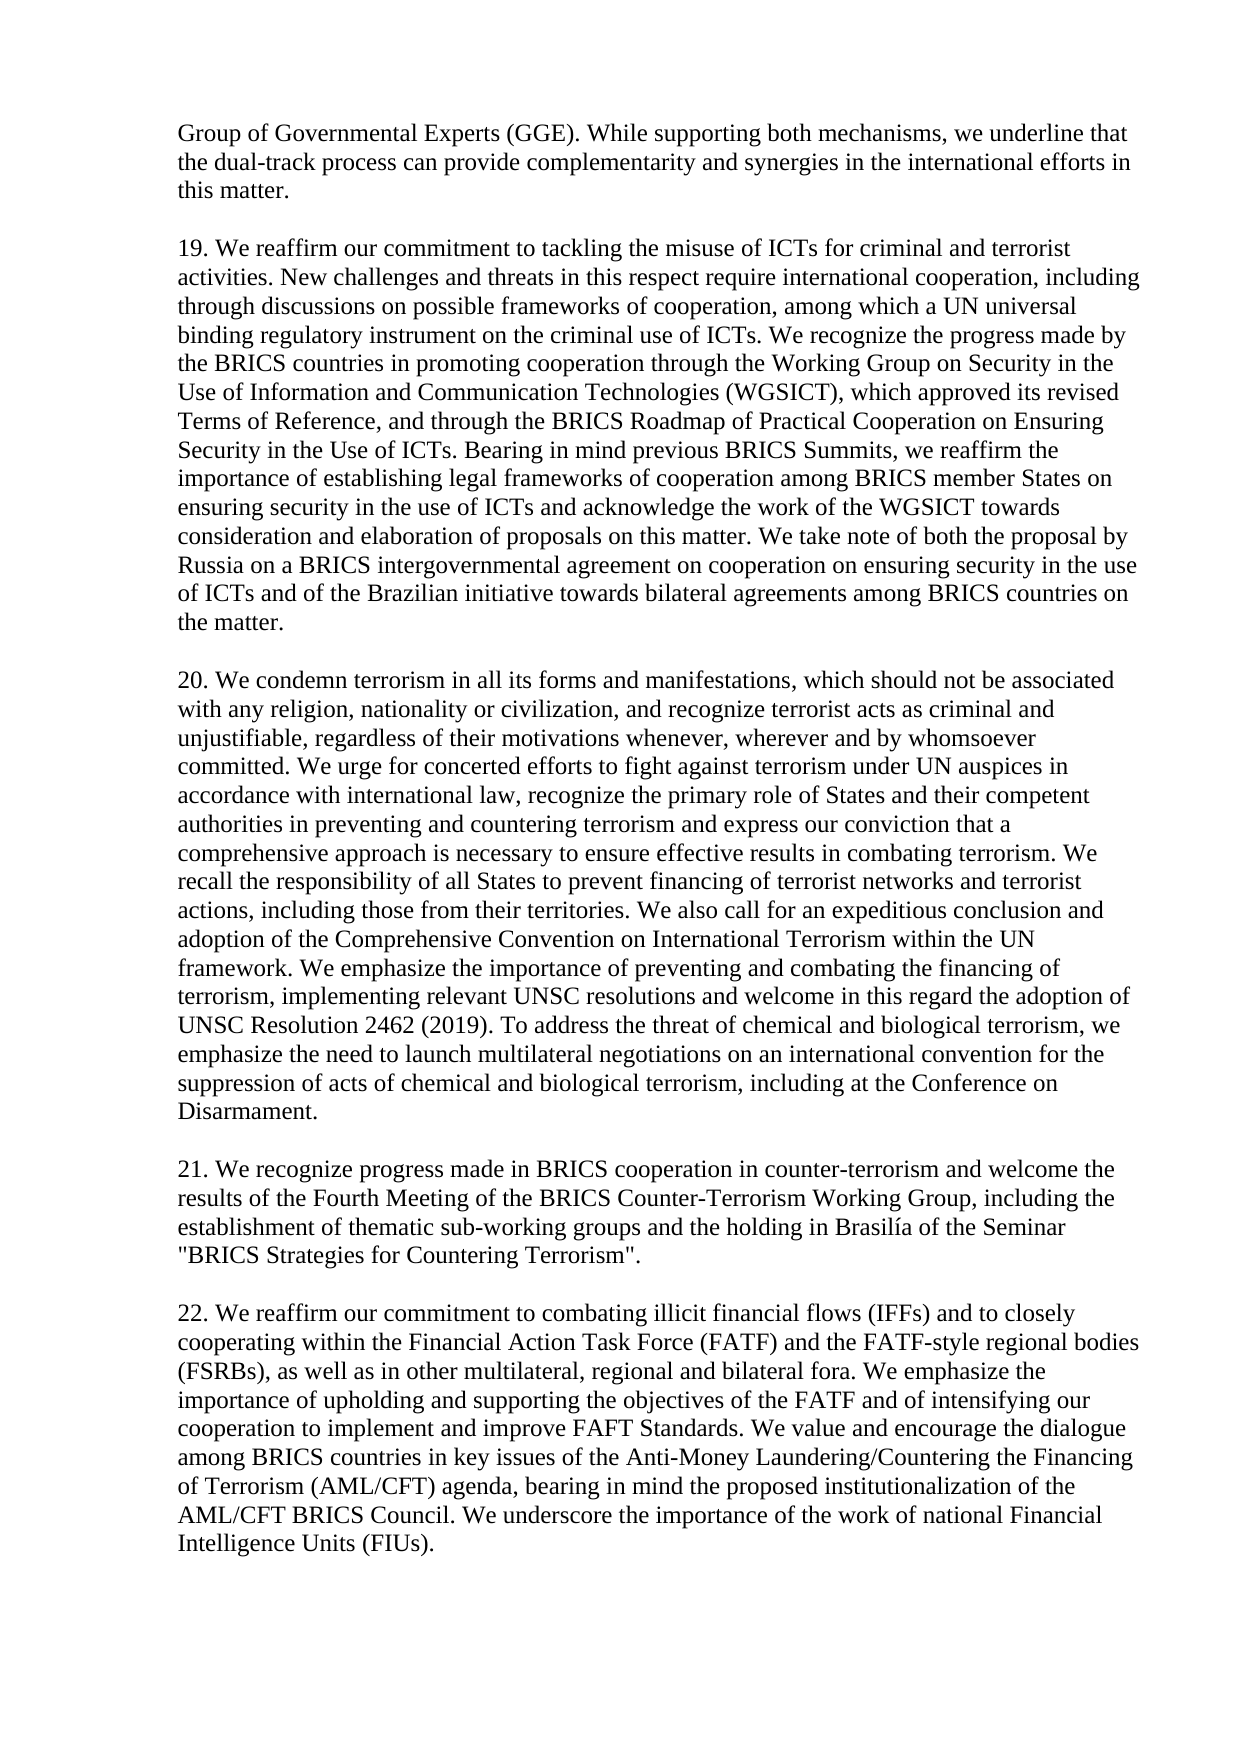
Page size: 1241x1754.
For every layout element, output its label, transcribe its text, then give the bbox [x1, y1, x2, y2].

text 19. We reaffirm our commitment to tackling the misuse of ICTs for criminal and terrorist activities. New challenges and threats in this respect require international cooperation, including through discussions on possible frameworks of cooperation, among which a UN universal binding regulatory instrument on the criminal use of ICTs. We recognize the progress made by the BRICS countries in promoting cooperation through the Working Group on Security in the Use of Information and Communication Technologies (WGSICT), which approved its revised Terms of Reference, and through the BRICS Roadmap of Practical Cooperation on Ensuring Security in the Use of ICTs. Bearing in mind previous BRICS Summits, we reaffirm the importance of establishing legal frameworks of cooperation among BRICS member States on ensuring security in the use of ICTs and acknowledge the work of the WGSICT towards consideration and elaboration of proposals on this matter. We take note of both the proposal by Russia on a BRICS intergovernmental agreement on cooperation on ensuring security in the use of ICTs and of the Brazilian initiative towards bilateral agreements among BRICS countries on the matter. [177, 233, 1152, 636]
text 20. We condemn terrorism in all its forms and manifestations, which should not be associated with any religion, nationality or civilization, and recognize terrorist acts as criminal and unjustifiable, regardless of their motivations whenever, wherever and by whomsoever committed. We urge for concerted efforts to fight against terrorism under UN auspices in accordance with international law, recognize the primary role of States and their competent authorities in preventing and countering terrorism and express our conviction that a comprehensive approach is necessary to ensure effective results in combating terrorism. We recall the responsibility of all States to prevent financing of terrorist networks and terrorist actions, including those from their territories. We also call for an expeditious conclusion and adoption of the Comprehensive Convention on International Terrorism within the UN framework. We emphasize the importance of preventing and combating the financing of terrorism, implementing relevant UNSC resolutions and welcome in this regard the adoption of UNSC Resolution 2462 (2019). To address the threat of chemical and biological terrorism, we emphasize the need to launch multilateral negotiations on an international convention for the suppression of acts of chemical and biological terrorism, including at the Conference on Disarmament. [177, 665, 1152, 1125]
text 22. We reaffirm our commitment to combating illicit financial flows (IFFs) and to closely cooperating within the Financial Action Task Force (FATF) and the FATF-style regional bodies (FSRBs), as well as in other multilateral, regional and bilateral fora. We emphasize the importance of upholding and supporting the objectives of the FATF and of intensifying our cooperation to implement and improve FAFT Standards. We value and encourage the dialogue among BRICS countries in key issues of the Anti-Money Laundering/Countering the Financing of Terrorism (AML/CFT) agenda, bearing in mind the proposed institutionalization of the AML/CFT BRICS Council. We underscore the importance of the work of national Financial Intelligence Units (FIUs). [177, 1298, 1152, 1557]
text 21. We recognize progress made in BRICS cooperation in counter-terrorism and welcome the results of the Fourth Meeting of the BRICS Counter-Terrorism Working Group, including the establishment of thematic sub-working groups and the holding in Brasilía of the Seminar "BRICS Strategies for Countering Terrorism". [177, 1154, 1152, 1269]
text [177, 118, 1152, 204]
